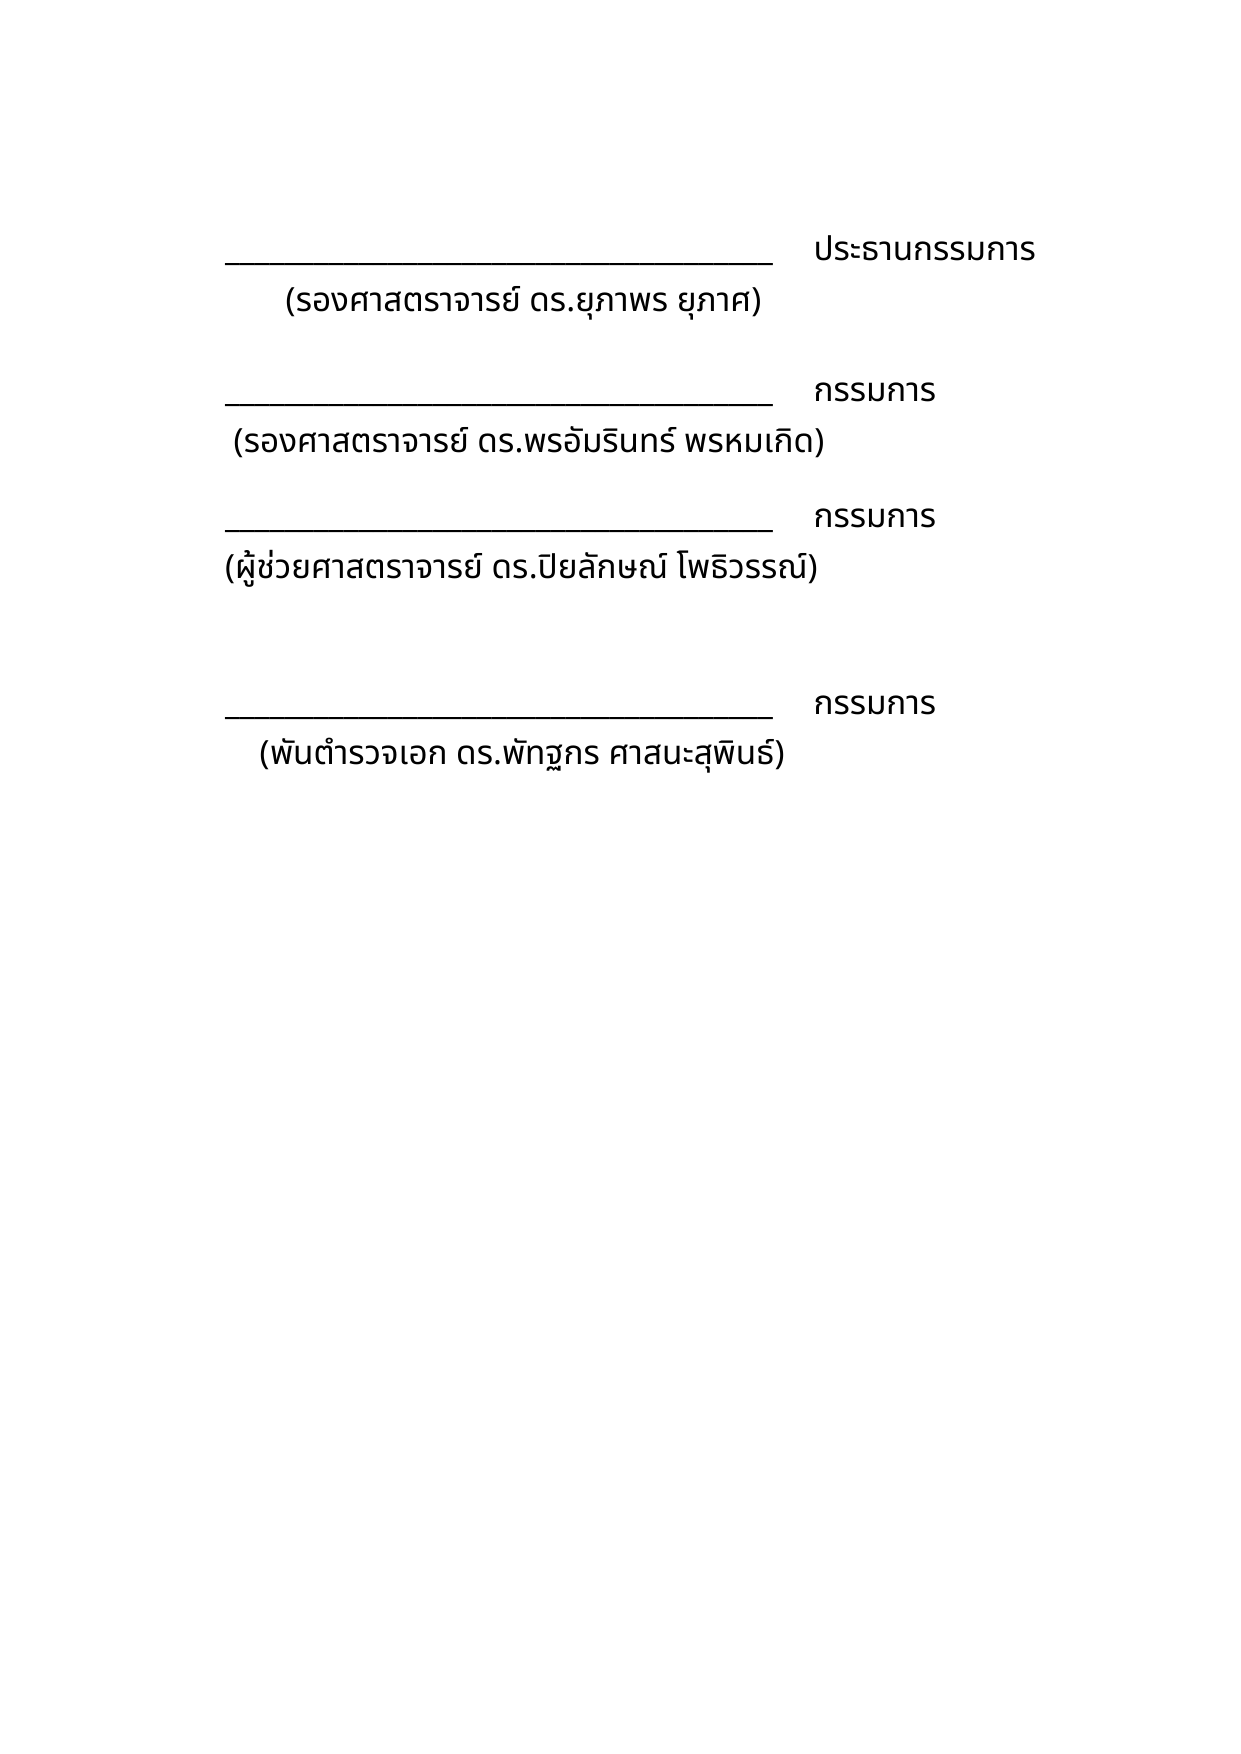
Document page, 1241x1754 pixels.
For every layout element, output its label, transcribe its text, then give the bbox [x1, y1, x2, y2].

text _____________________________________ ประธานกรรมการ [225, 225, 1090, 276]
text (พันตำรวจเอก ดร.พัทฐกร ศาสนะสุพินธ์) [225, 729, 1090, 780]
text (ผู้ช่วยศาสตราจารย์ ดร.ปิยลักษณ์ โพธิวรรณ์) [225, 543, 1090, 639]
text (รองศาสตราจารย์ ดร.พรอัมรินทร์ พรหมเกิด) [225, 417, 1090, 467]
text (รองศาสตราจารย์ ดร.ยุภาพร ยุภาศ) [225, 276, 1090, 326]
text _____________________________________ กรรมการ [225, 678, 1090, 729]
text _____________________________________ กรรมการ [225, 492, 1090, 543]
text _____________________________________ กรรมการ [225, 366, 1090, 417]
